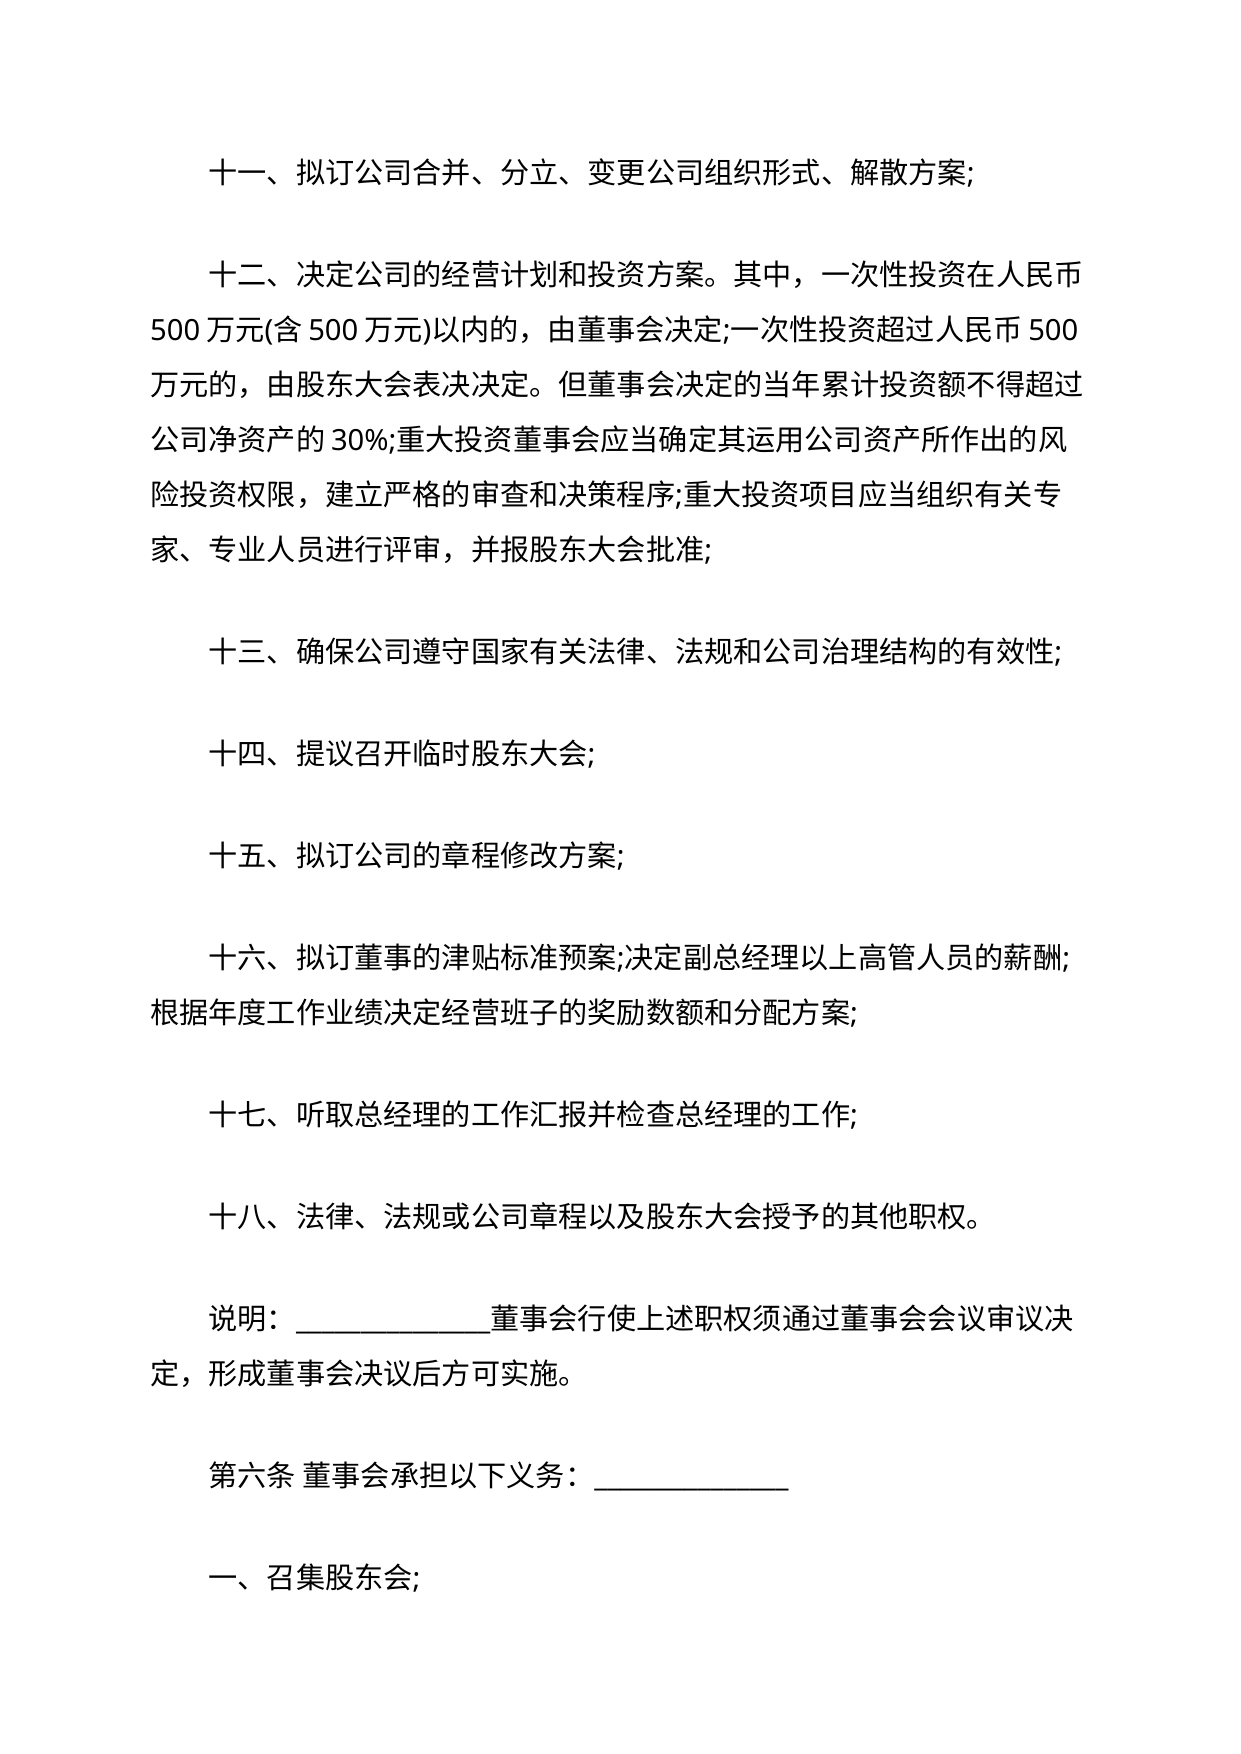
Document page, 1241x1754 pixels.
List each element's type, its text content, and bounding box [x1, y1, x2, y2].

text 十五、拟订公司的章程修改方案; [150, 833, 1090, 875]
text 十一、拟订公司合并、分立、变更公司组织形式、解散方案; [150, 150, 1090, 192]
text 十八、法律、法规或公司章程以及股东大会授予的其他职权。 [150, 1194, 1090, 1236]
text 十六、拟订董事的津贴标准预案;决定副总经理以上高管人员的薪酬;根据年度工作业绩决定经营班子的奖励数额和分配方案; [150, 935, 1090, 1032]
text 第六条 董事会承担以下义务：_______________ [150, 1452, 1090, 1494]
text 十二、决定公司的经营计划和投资方案。其中，一次性投资在人民币500万元(含500万元)以内的，由董事会决定;一次性投资超过人民币500万元的，由股东大会表决决定。但董事会决定的当年累计投资额不得超过公司净资产的30%;重大投资董事会应当确定其运用公司资产所作出的风险投资权限，建立严格的审查和决策程序;重大投资项目应当组织有关专家、专业人员进行评审，并报股东大会批准; [150, 252, 1090, 569]
text 十三、确保公司遵守国家有关法律、法规和公司治理结构的有效性; [150, 629, 1090, 671]
text 十七、听取总经理的工作汇报并检查总经理的工作; [150, 1092, 1090, 1134]
text 一、召集股东会; [150, 1554, 1090, 1597]
text 十四、提议召开临时股东大会; [150, 731, 1090, 773]
text 说明：_______________董事会行使上述职权须通过董事会会议审议决定，形成董事会决议后方可实施。 [150, 1295, 1090, 1393]
